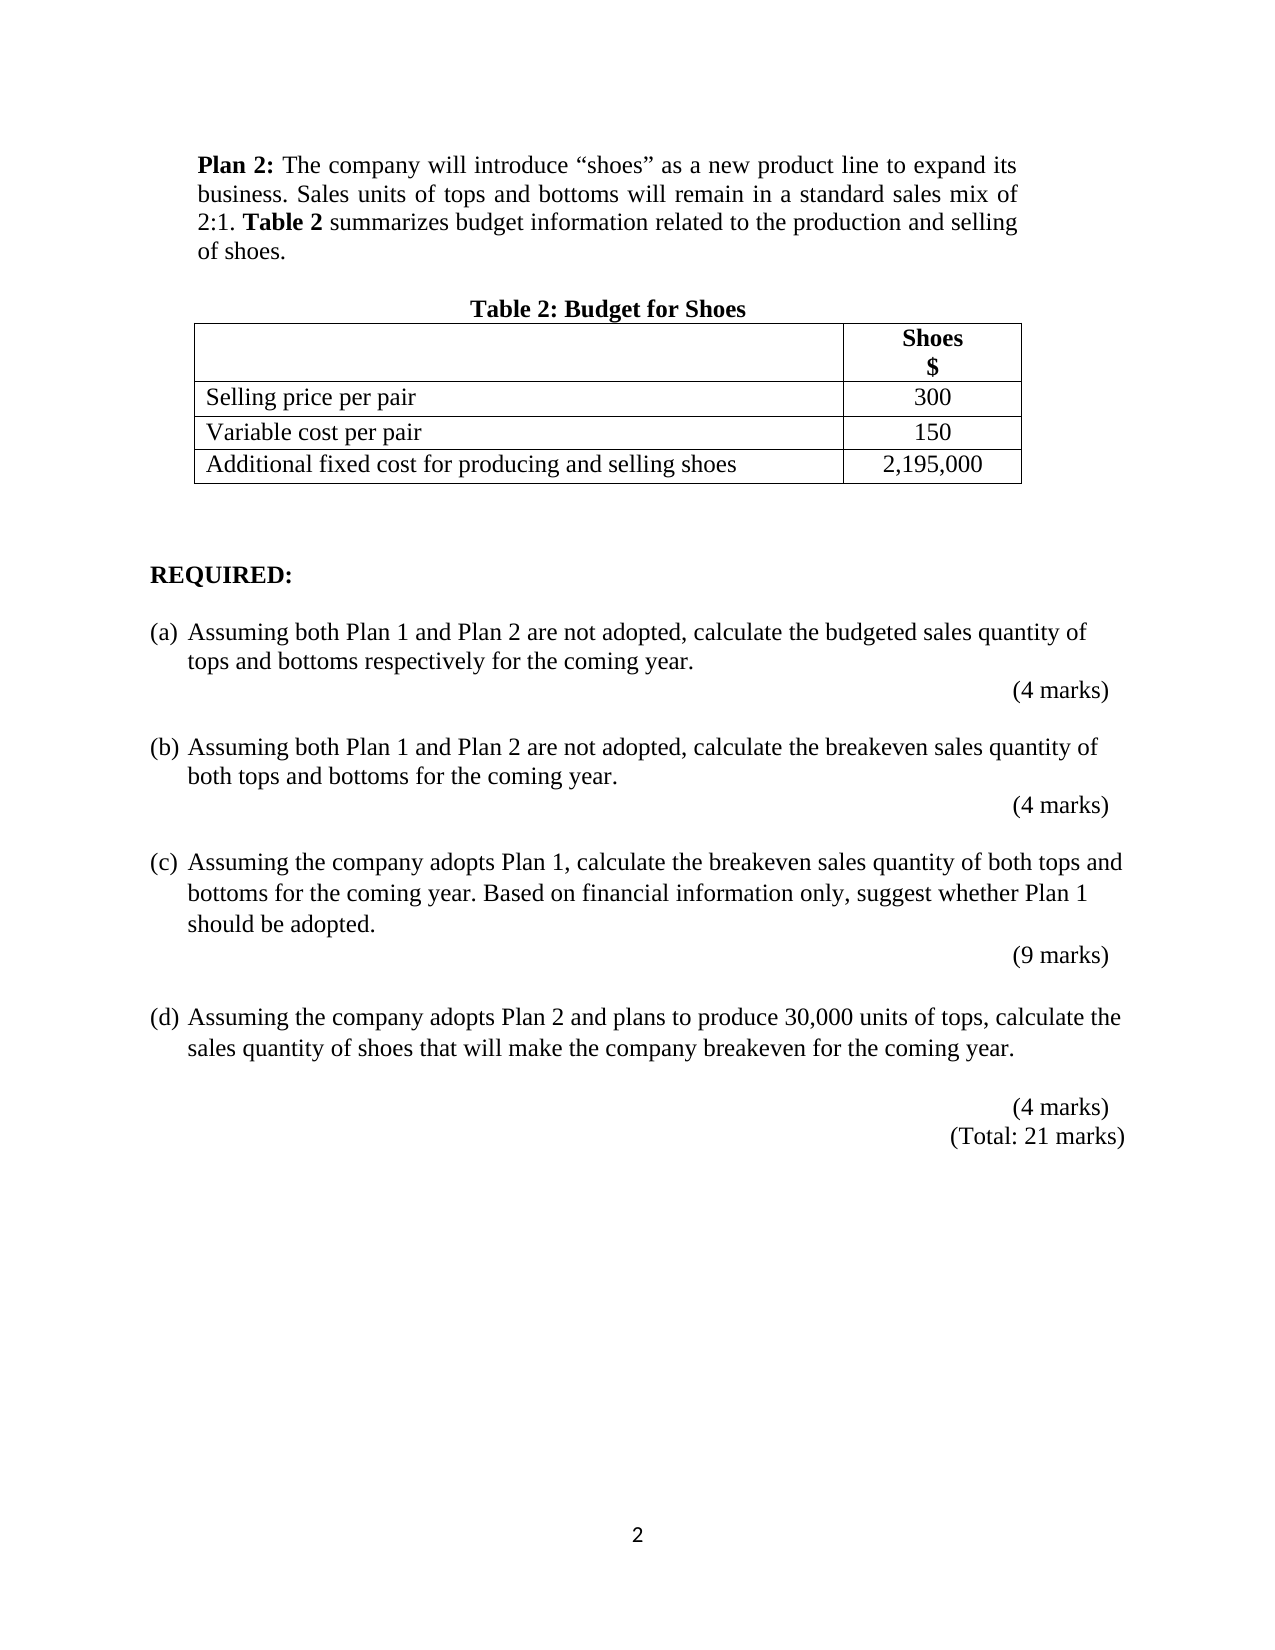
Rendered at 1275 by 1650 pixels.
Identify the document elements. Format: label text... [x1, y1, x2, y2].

list (9 marks) [1012, 940, 1125, 969]
table_header [195, 324, 843, 381]
list Assuming both Plan 1 and Plan 2 are not adopted, calculate the breakeven sales quantity of both tops and bottoms for the coming year. [150, 732, 1125, 790]
table_cell 150 [844, 417, 1021, 448]
list Assuming the company adopts Plan 1, calculate the breakeven sales quantity of both tops and bottoms for the coming year. Based on financial information only, suggest whether Plan 1 should be adopted. [150, 847, 1125, 938]
list (4 marks) [1012, 1064, 1125, 1121]
list (4 marks) [1012, 790, 1125, 818]
list (4 marks) [1012, 675, 1125, 703]
table_cell Additional fixed cost for producing and selling shoes [195, 450, 843, 483]
table_cell Variable cost per pair [195, 417, 843, 448]
text Plan 2: The company will introduce “shoes” as a new product line to expand its business. Sales units of tops and bottoms will remain in a standard sales mix of 2:1. Table 2 summarizes budget information related to the production and selling of shoes. [197, 150, 1019, 265]
text Table 2: Budget for Shoes [197, 294, 1019, 322]
table_cell 2,195,000 [844, 450, 1021, 483]
table_cell Selling price per pair [195, 382, 843, 416]
table_cell 300 [844, 382, 1021, 416]
table_header Shoes $ [844, 324, 1021, 381]
list Assuming both Plan 1 and Plan 2 are not adopted, calculate the budgeted sales quantity of tops and bottoms respectively for the coming year. [150, 617, 1125, 675]
list Assuming the company adopts Plan 2 and plans to produce 30,000 units of tops, calculate the sales quantity of shoes that will make the company breakeven for the coming year. [150, 1002, 1125, 1062]
text REQUIRED: [150, 560, 1125, 588]
list (Total: 21 marks) [225, 1121, 1125, 1150]
